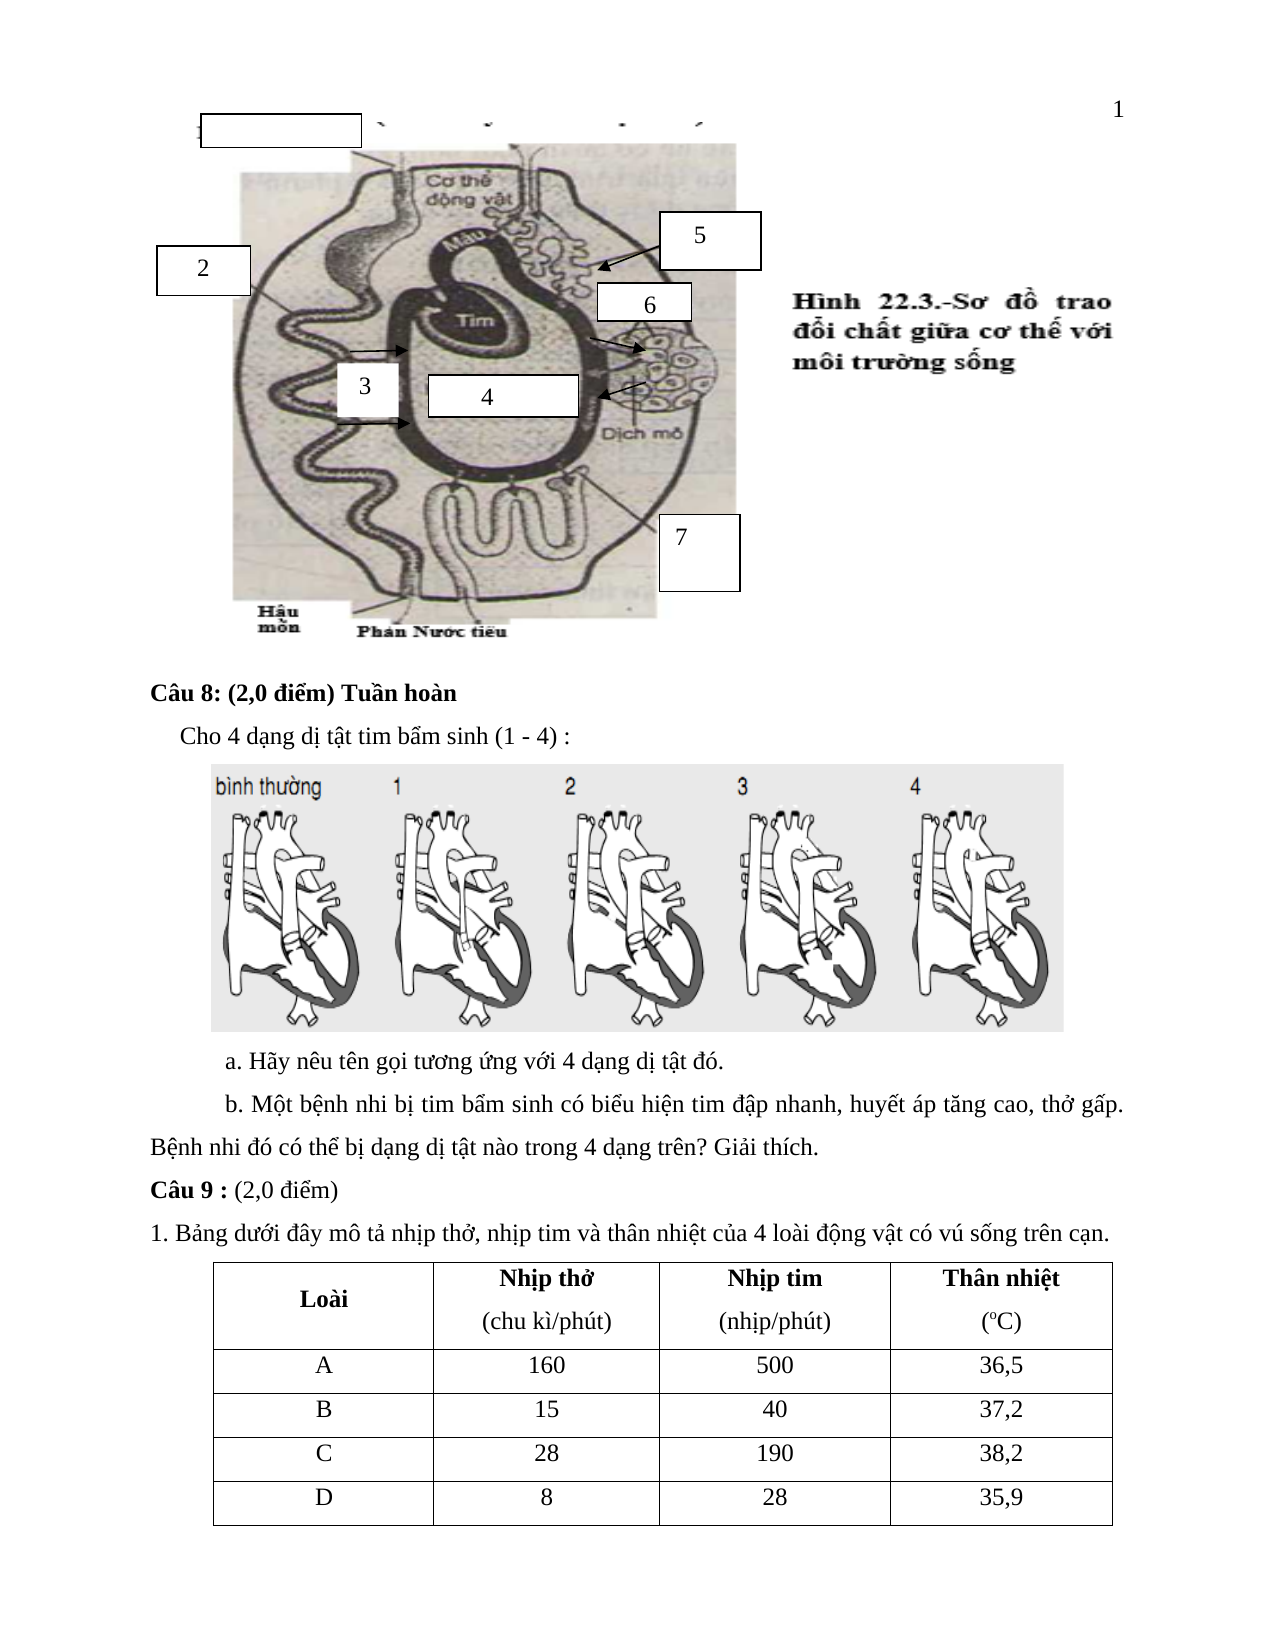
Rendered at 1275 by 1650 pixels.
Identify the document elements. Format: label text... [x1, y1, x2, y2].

table_cell 8 [434, 1482, 659, 1525]
table_cell A [214, 1350, 433, 1393]
text Câu 8: (2,0 điểm) Tuần hoàn [150, 679, 1125, 707]
picture [211, 764, 1064, 1032]
table_cell D [214, 1482, 433, 1525]
table_header Nhịp thở (chu kì/phút) [434, 1263, 659, 1349]
table_cell 36,5 [891, 1350, 1112, 1393]
picture [150, 122, 1134, 679]
table_cell 40 [660, 1394, 890, 1437]
text 1 [150, 94, 1125, 122]
text b. Một bệnh nhi bị tim bẩm sinh có biểu hiện tim đập nhanh, huyết áp tăng cao, thở gấp. Bệnh nhi đó có thể bị dạng dị tật nào trong 4 dạng trên? Giải thích. [150, 1089, 1125, 1161]
text a. Hãy nêu tên gọi tương ứng với 4 dạng dị tật đó. [150, 1046, 1125, 1075]
table_header Thân nhiệt (oC) [891, 1263, 1112, 1349]
table_cell B [214, 1394, 433, 1437]
text Cho 4 dạng dị tật tim bẩm sinh (1 - 4) : [150, 721, 1125, 750]
table_header Nhịp tim (nhịp/phút) [660, 1263, 890, 1349]
text Câu 9 : (2,0 điểm) [150, 1175, 1125, 1204]
table_cell 190 [660, 1438, 890, 1481]
table_cell 28 [660, 1482, 890, 1525]
table_cell 500 [660, 1350, 890, 1393]
table_cell 160 [434, 1350, 659, 1393]
text 1. Bảng dưới đây mô tả nhịp thở, nhịp tim và thân nhiệt của 4 loài động vật có vú sống trên cạn. [150, 1218, 1125, 1247]
table_cell 28 [434, 1438, 659, 1481]
table_cell C [214, 1438, 433, 1481]
table_cell 37,2 [891, 1394, 1112, 1437]
table_header Loài [214, 1263, 433, 1349]
table_cell 35,9 [891, 1482, 1112, 1525]
table_cell 15 [434, 1394, 659, 1437]
table_cell 38,2 [891, 1438, 1112, 1481]
